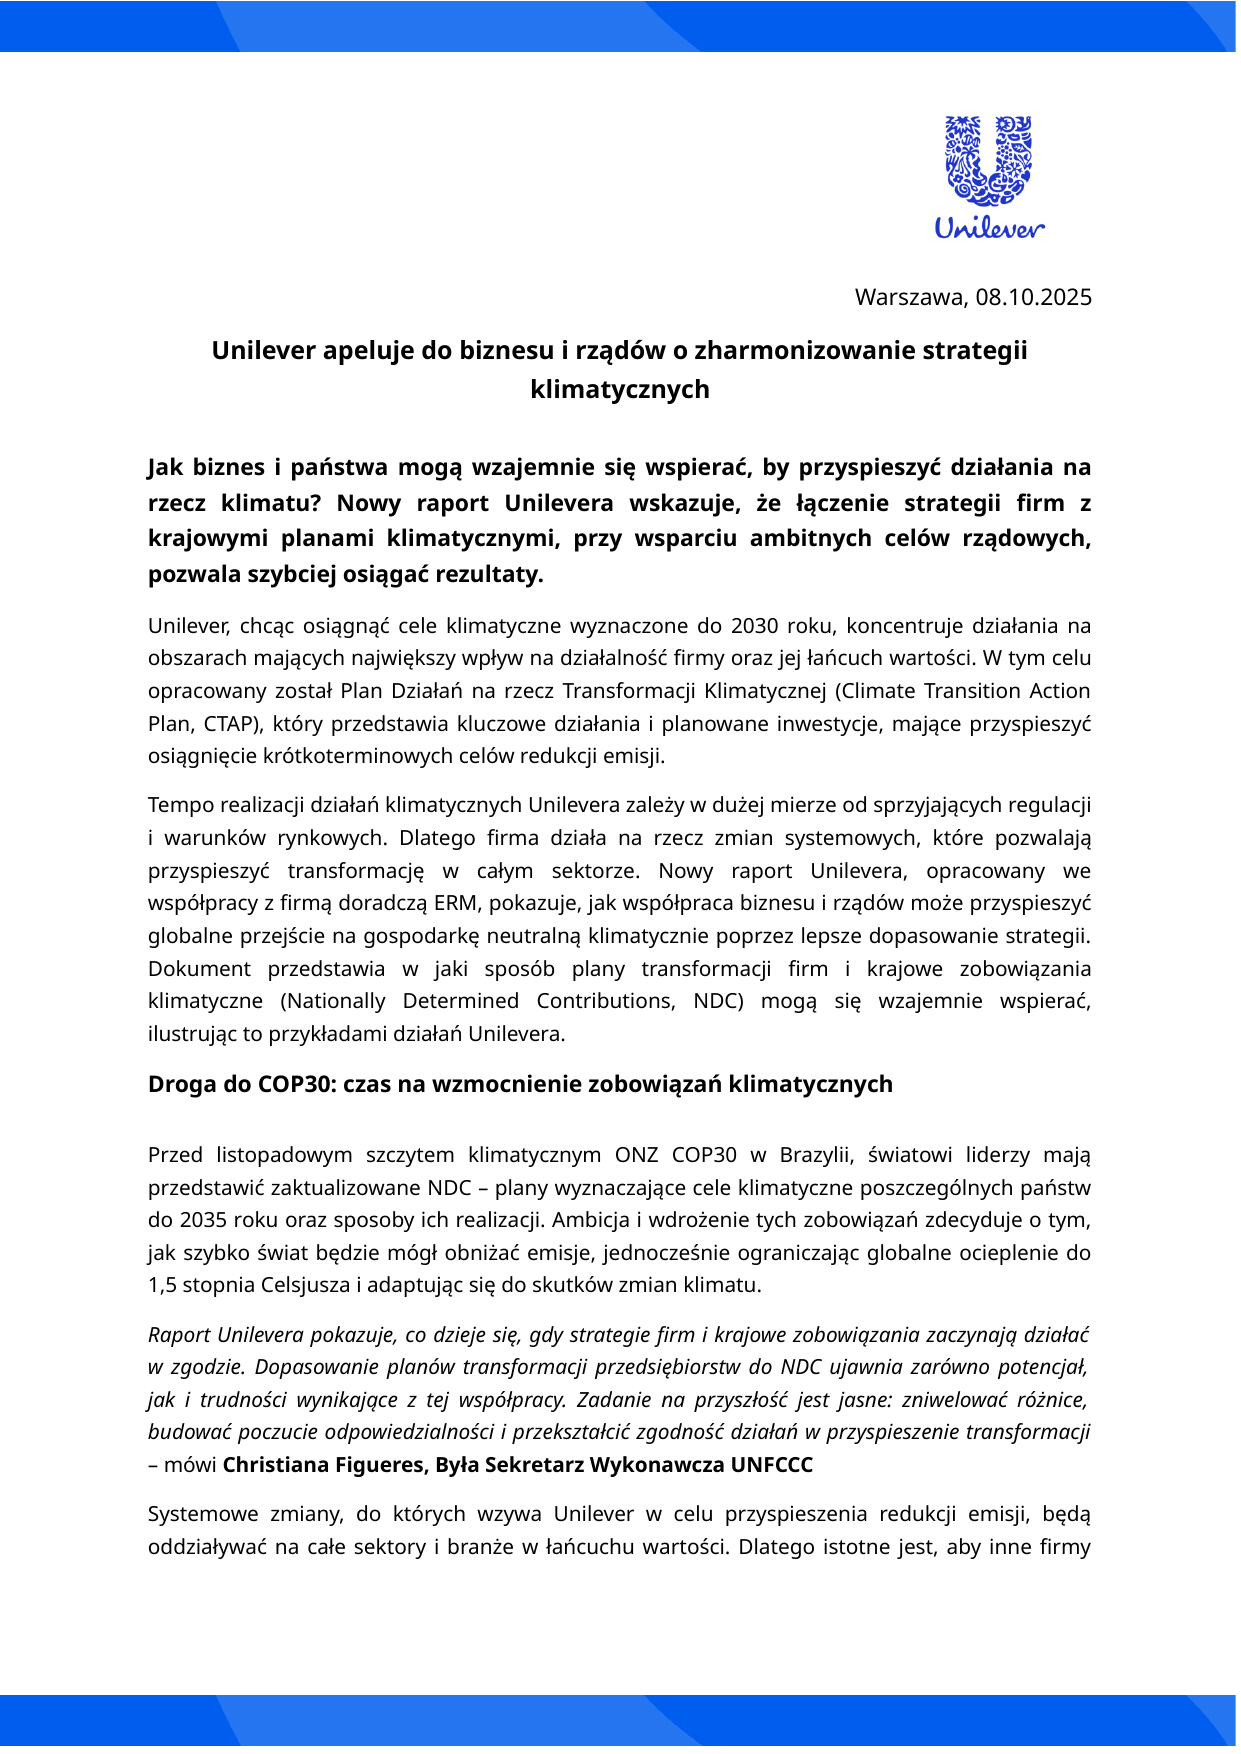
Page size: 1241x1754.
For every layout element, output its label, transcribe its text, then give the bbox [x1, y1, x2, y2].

text Raport Unilevera pokazuje, co dzieje się, gdy strategie firm i krajowe zobowiązania zaczynają działać w zgodzie. Dopasowanie planów transformacji przedsiębiorstw do NDC ujawnia zarówno potencjał, jak i trudności wynikające z tej współpracy. Zadanie na przyszłość jest jasne: zniwelować różnice, budować poczucie odpowiedzialności i przekształcić zgodność działań w przyspieszenie transformacji – mówi Christiana Figueres, Była Sekretarz Wykonawcza UNFCCC [148, 1320, 1093, 1478]
text Droga do COP30: czas na wzmocnienie zobowiązań klimatycznych [148, 1068, 1093, 1099]
text Przed listopadowym szczytem klimatycznym ONZ COP30 w Brazylii, światowi liderzy mają przedstawić zaktualizowane NDC – plany wyznaczające cele klimatyczne poszczególnych państw do 2035 roku oraz sposoby ich realizacji. Ambicja i wdrożenie tych zobowiązań zdecyduje o tym, jak szybko świat będzie mógł obniżać emisje, jednocześnie ograniczając globalne ocieplenie do 1,5 stopnia Celsjusza i adaptując się do skutków zmian klimatu. [148, 1140, 1093, 1299]
picture [0, 1, 1236, 52]
text Tempo realizacji działań klimatycznych Unilevera zależy w dużej mierze od sprzyjających regulacji i warunków rynkowych. Dlatego firma działa na rzecz zmian systemowych, które pozwalają przyspieszyć transformację w całym sektorze. Nowy raport Unilevera, opracowany we współpracy z firmą doradczą ERM, pokazuje, jak współpraca biznesu i rządów może przyspieszyć globalne przejście na gospodarkę neutralną klimatycznie poprzez lepsze dopasowanie strategii. Dokument przedstawia w jaki sposób plany transformacji firm i krajowe zobowiązania klimatyczne (Nationally Determined Contributions, NDC) mogą się wzajemnie wspierać, ilustrując to przykładami działań Unilevera. [148, 791, 1093, 1047]
text Unilever apeluje do biznesu i rządów o zharmonizowanie strategii klimatycznych [148, 333, 1093, 406]
picture [886, 73, 1093, 281]
text Jak biznes i państwa mogą wzajemnie się wspierać, by przyspieszyć działania na rzecz klimatu? Nowy raport Unilevera wskazuje, że łączenie strategii firm z krajowymi planami klimatycznymi, przy wsparciu ambitnych celów rządowych, pozwala szybciej osiągać rezultaty. [148, 451, 1093, 589]
picture [0, 1695, 1236, 1746]
text Unilever, chcąc osiągnąć cele klimatyczne wyznaczone do 2030 roku, koncentruje działania na obszarach mających największy wpływ na działalność firmy oraz jej łańcuch wartości. W tym celu opracowany został Plan Działań na rzecz Transformacji Klimatycznej (Climate Transition Action Plan, CTAP), który przedstawia kluczowe działania i planowane inwestycje, mające przyspieszyć osiągnięcie krótkoterminowych celów redukcji emisji. [148, 611, 1093, 770]
text Warszawa, 08.10.2025 [148, 280, 1093, 312]
